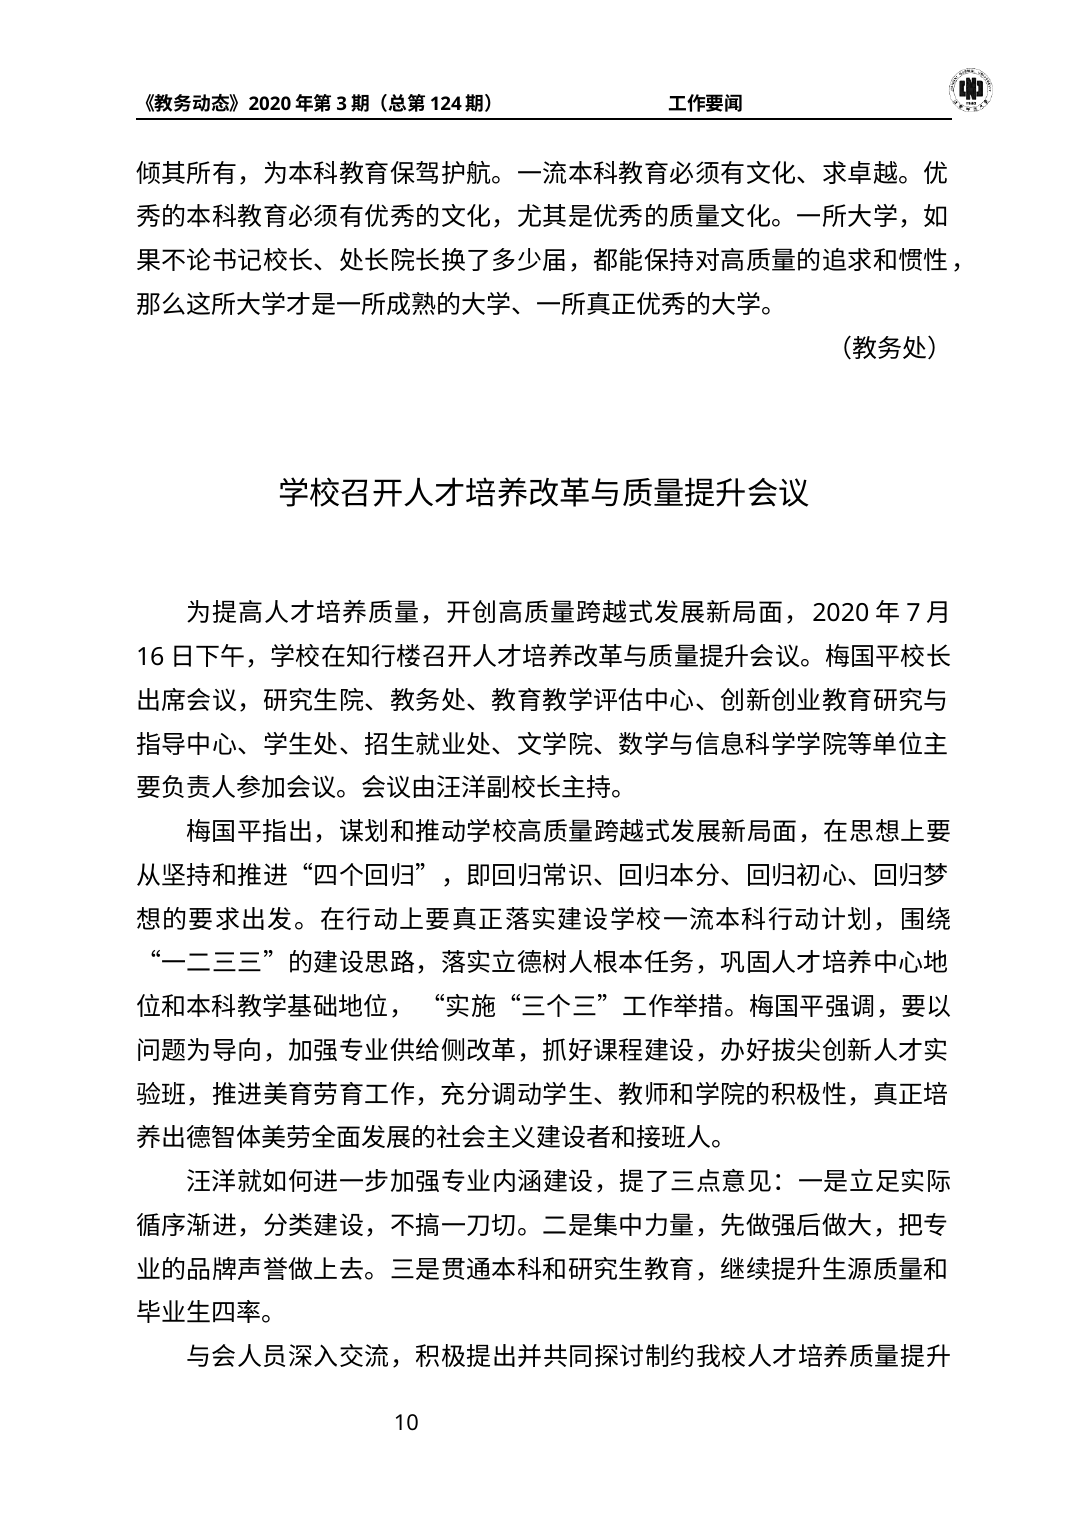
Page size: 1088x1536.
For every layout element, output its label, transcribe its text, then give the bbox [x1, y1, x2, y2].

text （教务处） [136, 322, 952, 366]
text 汪洋就如何进一步加强专业内涵建设，提了三点意见：一是立足实际、循序渐进，分类建设，不搞一刀切。二是集中力量，先做强后做大，把专业的品牌声誉做上去。三是贯通本科和研究生教育，继续提升生源质量和毕业生四率。 [136, 1156, 952, 1331]
text 梅国平指出，谋划和推动学校高质量跨越式发展新局面，在思想上要从坚持和推进“四个回归”，即回归常识、回归本分、回归初心、回归梦想的要求出发。在行动上要真正落实建设学校一流本科行动计划，围绕“一二三三”的建设思路，落实立德树人根本任务，巩固人才培养中心地位和本科教学基础地位， “实施“三个三”工作举措。梅国平强调，要以问题为导向，加强专业供给侧改革，抓好课程建设，办好拔尖创新人才实验班，推进美育劳育工作，充分调动学生、教师和学院的积极性，真正培养出德智体美劳全面发展的社会主义建设者和接班人。 [136, 806, 952, 1156]
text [136, 1331, 952, 1374]
text 为提高人才培养质量，开创高质量跨越式发展新局面，2020年7月16日下午，学校在知行楼召开人才培养改革与质量提升会议。梅国平校长出席会议，研究生院、教务处、教育教学评估中心、创新创业教育研究与指导中心、学生处、招生就业处、文学院、数学与信息科学学院等单位主要负责人参加会议。会议由汪洋副校长主持。 [136, 587, 952, 806]
text 学校召开人才培养改革与质量提升会议 [136, 468, 952, 513]
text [136, 147, 952, 322]
